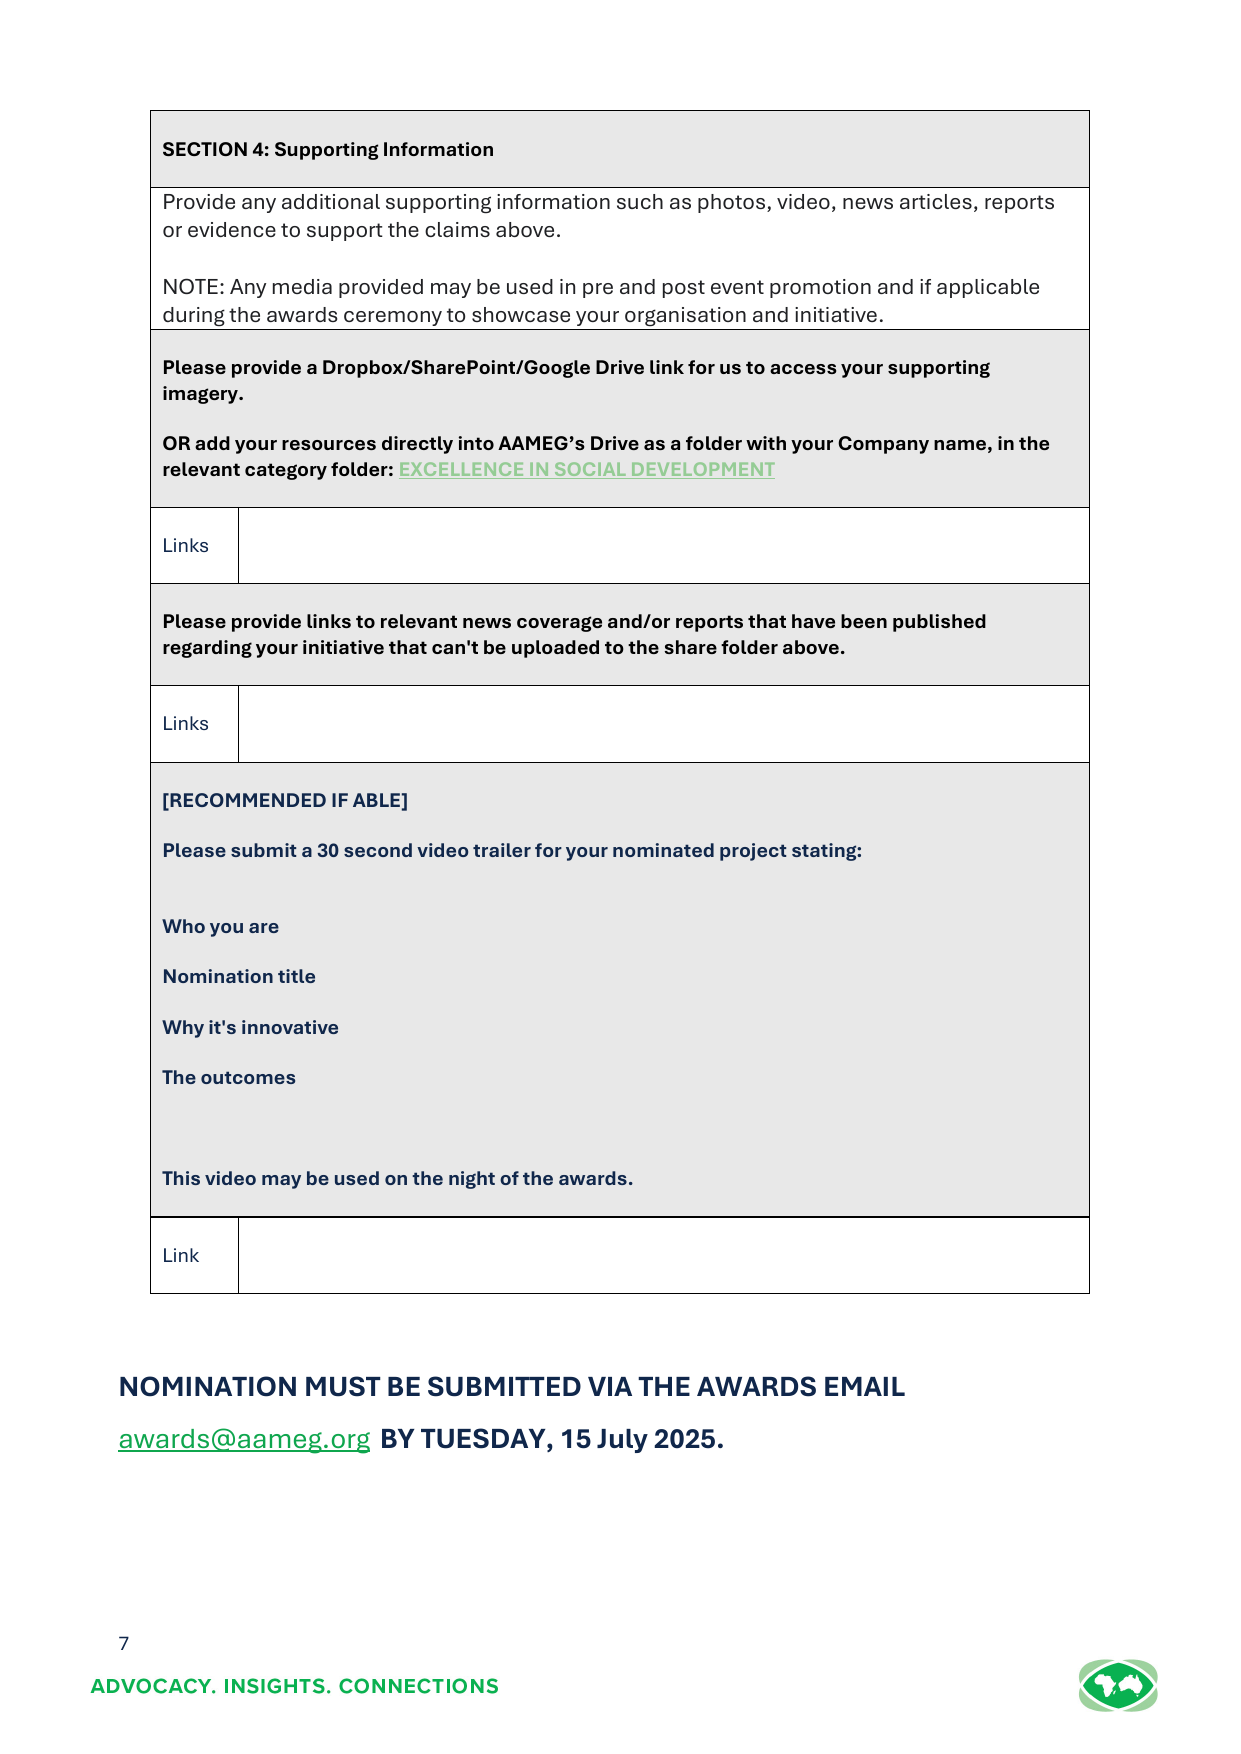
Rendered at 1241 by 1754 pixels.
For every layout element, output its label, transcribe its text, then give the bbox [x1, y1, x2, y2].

picture [2, 1, 1241, 1754]
table_cell Please provide a Dropbox/SharePoint/Google Drive link for us to access your supporting imagery. OR add your resources directly into AAMEG’s Drive as a folder with your Company name, in the relevant category folder: EXCELLENCE IN SOCIAL DEVELOPMENT [151, 330, 1089, 507]
table_cell Please provide links to relevant news coverage and/or reports that have been published regarding your initiative that can't be uploaded to the share folder above. [151, 584, 1089, 685]
table_cell Links [151, 508, 238, 583]
table_cell Links [151, 686, 238, 762]
text NOMINATION MUST BE SUBMITTED VIA THE AWARDS EMAIL awards@aameg.org BY TUESDAY, 15 July 2025. [118, 1369, 1116, 1461]
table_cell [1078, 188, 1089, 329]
table_cell [RECOMMENDED IF ABLE] Please submit a 30 second video trailer for your nominated project stating: Who you are Nomination title Why it's innovative The outcomes This video may be used on the night of the awards. [151, 763, 1089, 1216]
table_cell Link [151, 1218, 238, 1293]
table_cell [239, 508, 1089, 583]
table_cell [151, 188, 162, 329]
table_cell [239, 1218, 1089, 1293]
table_cell [239, 686, 1089, 762]
table_header SECTION 4: Supporting Information [151, 111, 1089, 187]
